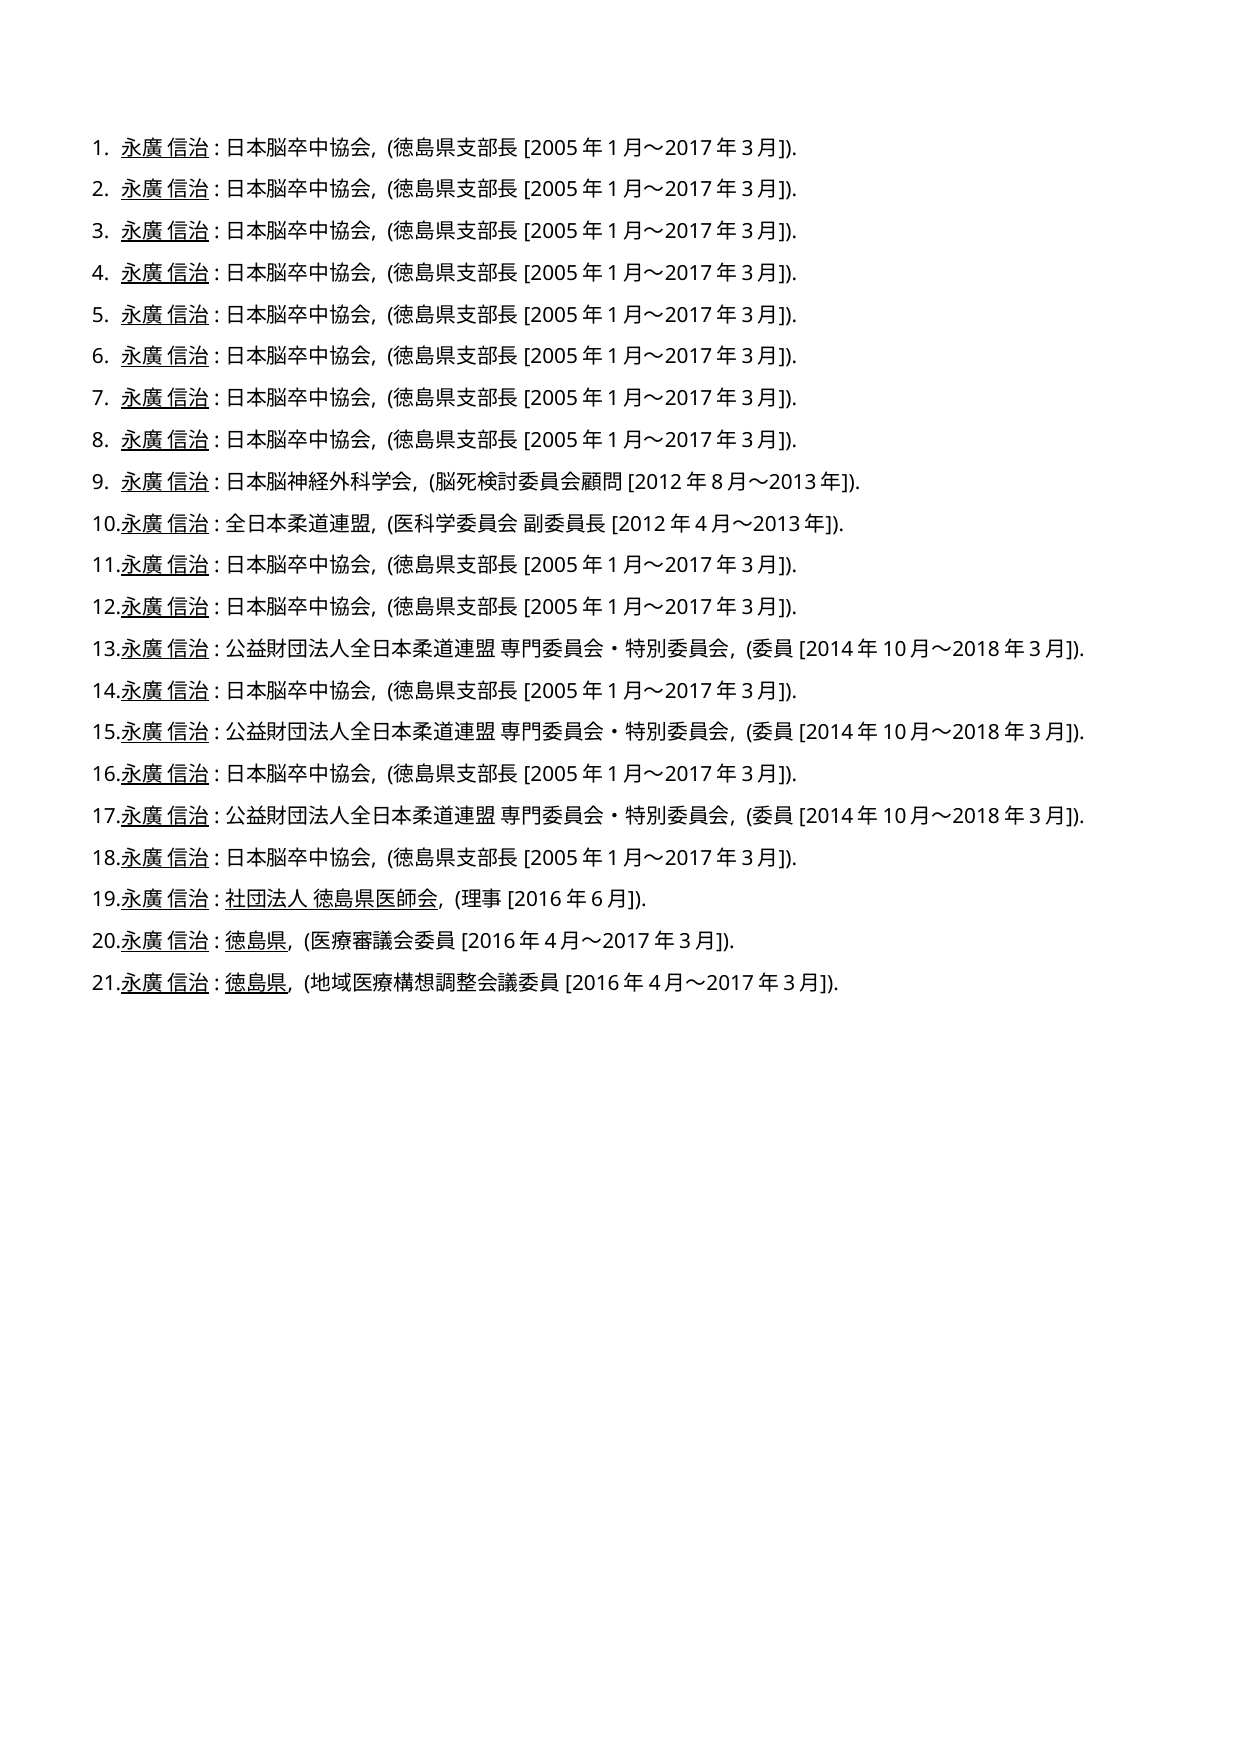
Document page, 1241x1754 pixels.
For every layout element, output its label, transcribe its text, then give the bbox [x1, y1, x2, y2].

list 永廣 信治 : 日本脳卒中協会, (徳島県支部長 [2005年1月〜2017年3月]). [92, 543, 1122, 584]
list 永廣 信治 : 徳島県, (医療審議会委員 [2016年4月〜2017年3月]). [92, 919, 1122, 961]
list 永廣 信治 : 日本脳卒中協会, (徳島県支部長 [2005年1月〜2017年3月]). [92, 835, 1122, 877]
list 永廣 信治 : 日本脳卒中協会, (徳島県支部長 [2005年1月〜2017年3月]). [92, 125, 1122, 167]
list 永廣 信治 : 日本脳卒中協会, (徳島県支部長 [2005年1月〜2017年3月]). [92, 376, 1122, 417]
list 永廣 信治 : 日本脳卒中協会, (徳島県支部長 [2005年1月〜2017年3月]). [92, 334, 1122, 376]
list 永廣 信治 : 日本脳卒中協会, (徳島県支部長 [2005年1月〜2017年3月]). [92, 167, 1122, 209]
list 永廣 信治 : 日本脳卒中協会, (徳島県支部長 [2005年1月〜2017年3月]). [92, 668, 1122, 710]
list 永廣 信治 : 全日本柔道連盟, (医科学委員会 副委員長 [2012年4月〜2013年]). [92, 501, 1122, 543]
list 永廣 信治 : 公益財団法人全日本柔道連盟 専門委員会・特別委員会, (委員 [2014年10月〜2018年3月]). [92, 710, 1122, 752]
list 永廣 信治 : 日本脳卒中協会, (徳島県支部長 [2005年1月〜2017年3月]). [92, 584, 1122, 626]
list 永廣 信治 : 日本脳卒中協会, (徳島県支部長 [2005年1月〜2017年3月]). [92, 209, 1122, 250]
list 永廣 信治 : 日本脳卒中協会, (徳島県支部長 [2005年1月〜2017年3月]). [92, 292, 1122, 334]
list 永廣 信治 : 公益財団法人全日本柔道連盟 専門委員会・特別委員会, (委員 [2014年10月〜2018年3月]). [92, 793, 1122, 835]
list 永廣 信治 : 徳島県, (地域医療構想調整会議委員 [2016年4月〜2017年3月]). [92, 961, 1122, 1002]
list 永廣 信治 : 社団法人 徳島県医師会, (理事 [2016年6月]). [92, 877, 1122, 919]
list 永廣 信治 : 日本脳卒中協会, (徳島県支部長 [2005年1月〜2017年3月]). [92, 752, 1122, 793]
list 永廣 信治 : 公益財団法人全日本柔道連盟 専門委員会・特別委員会, (委員 [2014年10月〜2018年3月]). [92, 626, 1122, 668]
list 永廣 信治 : 日本脳卒中協会, (徳島県支部長 [2005年1月〜2017年3月]). [92, 250, 1122, 292]
list 永廣 信治 : 日本脳神経外科学会, (脳死検討委員会顧問 [2012年8月〜2013年]). [92, 459, 1122, 501]
list 永廣 信治 : 日本脳卒中協会, (徳島県支部長 [2005年1月〜2017年3月]). [92, 417, 1122, 459]
